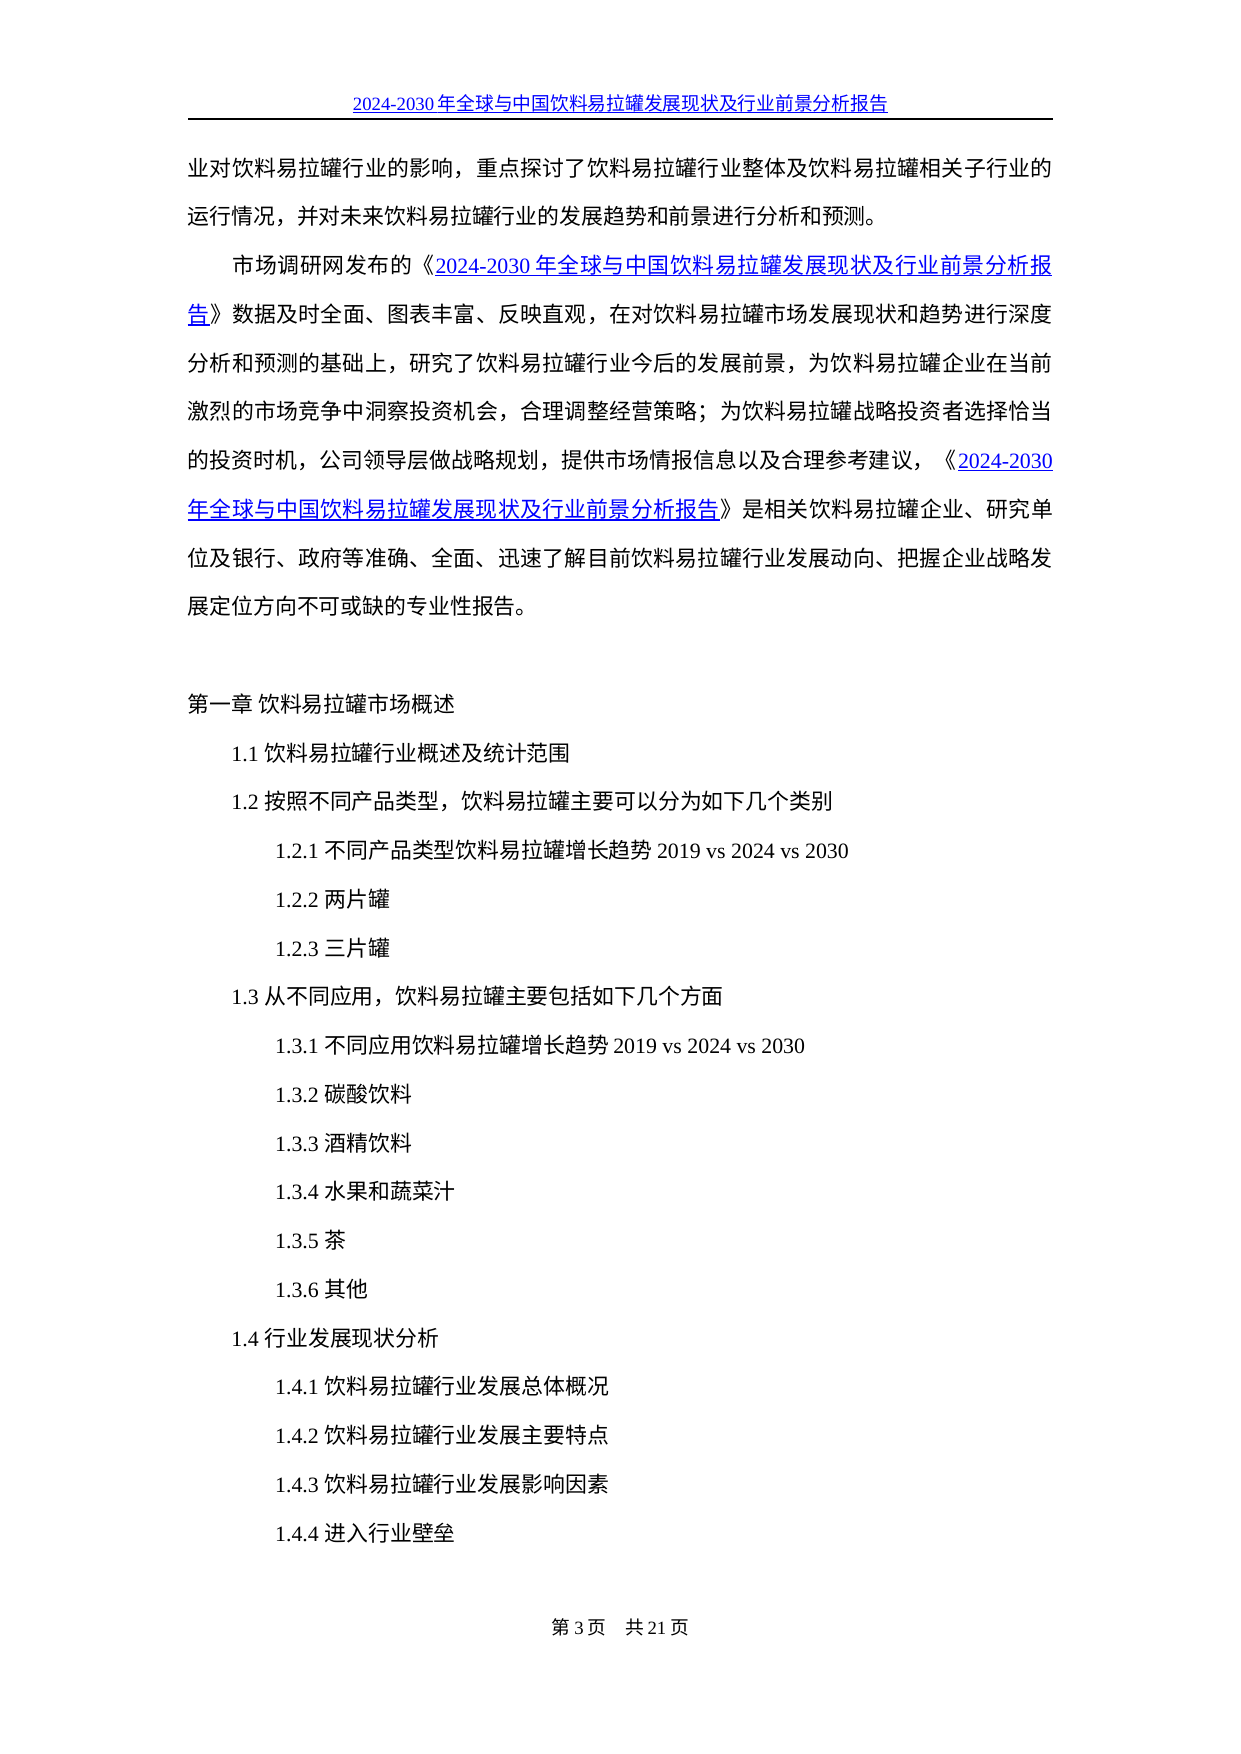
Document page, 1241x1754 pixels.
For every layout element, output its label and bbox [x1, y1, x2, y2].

text [187, 150, 1053, 1548]
